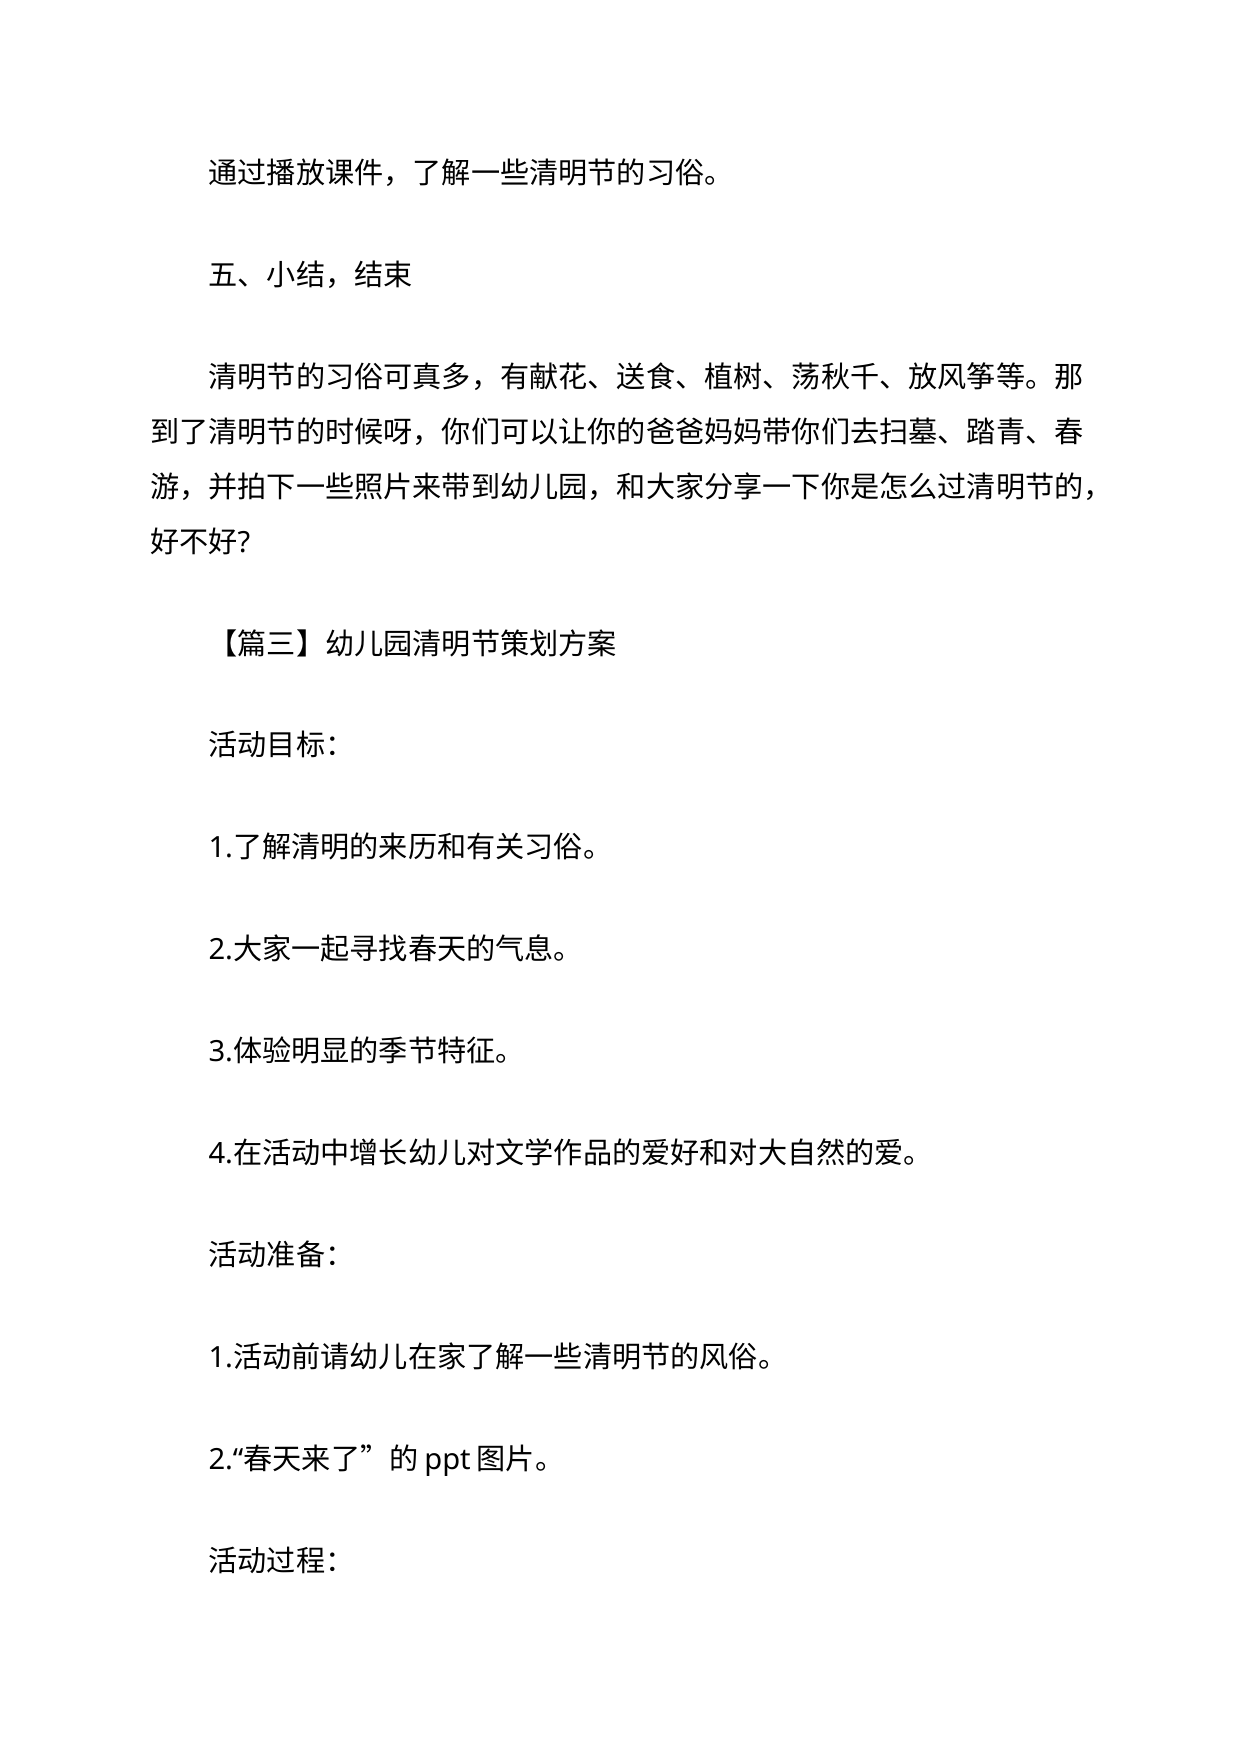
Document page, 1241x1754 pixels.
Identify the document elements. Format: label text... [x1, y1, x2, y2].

text 3.体验明显的季节特征。 [150, 1028, 1090, 1070]
text 五、小结，结束 [150, 252, 1090, 294]
text 通过播放课件，了解一些清明节的习俗。 [150, 150, 1090, 192]
text 清明节的习俗可真多，有献花、送食、植树、荡秋千、放风筝等。那到了清明节的时候呀，你们可以让你的爸爸妈妈带你们去扫墓、踏青、春游，并拍下一些照片来带到幼儿园，和大家分享一下你是怎么过清明节的，好不好? [150, 353, 1090, 561]
text 1.活动前请幼儿在家了解一些清明节的风俗。 [150, 1333, 1090, 1376]
text 【篇三】幼儿园清明节策划方案 [150, 620, 1090, 662]
text 2.大家一起寻找春天的气息。 [150, 926, 1090, 968]
text 活动过程： [150, 1537, 1090, 1580]
text 4.在活动中增长幼儿对文学作品的爱好和对大自然的爱。 [150, 1130, 1090, 1172]
text 2.“春天来了”的ppt图片。 [150, 1435, 1090, 1478]
text 活动目标： [150, 722, 1090, 764]
text 活动准备： [150, 1232, 1090, 1274]
text 1.了解清明的来历和有关习俗。 [150, 824, 1090, 866]
